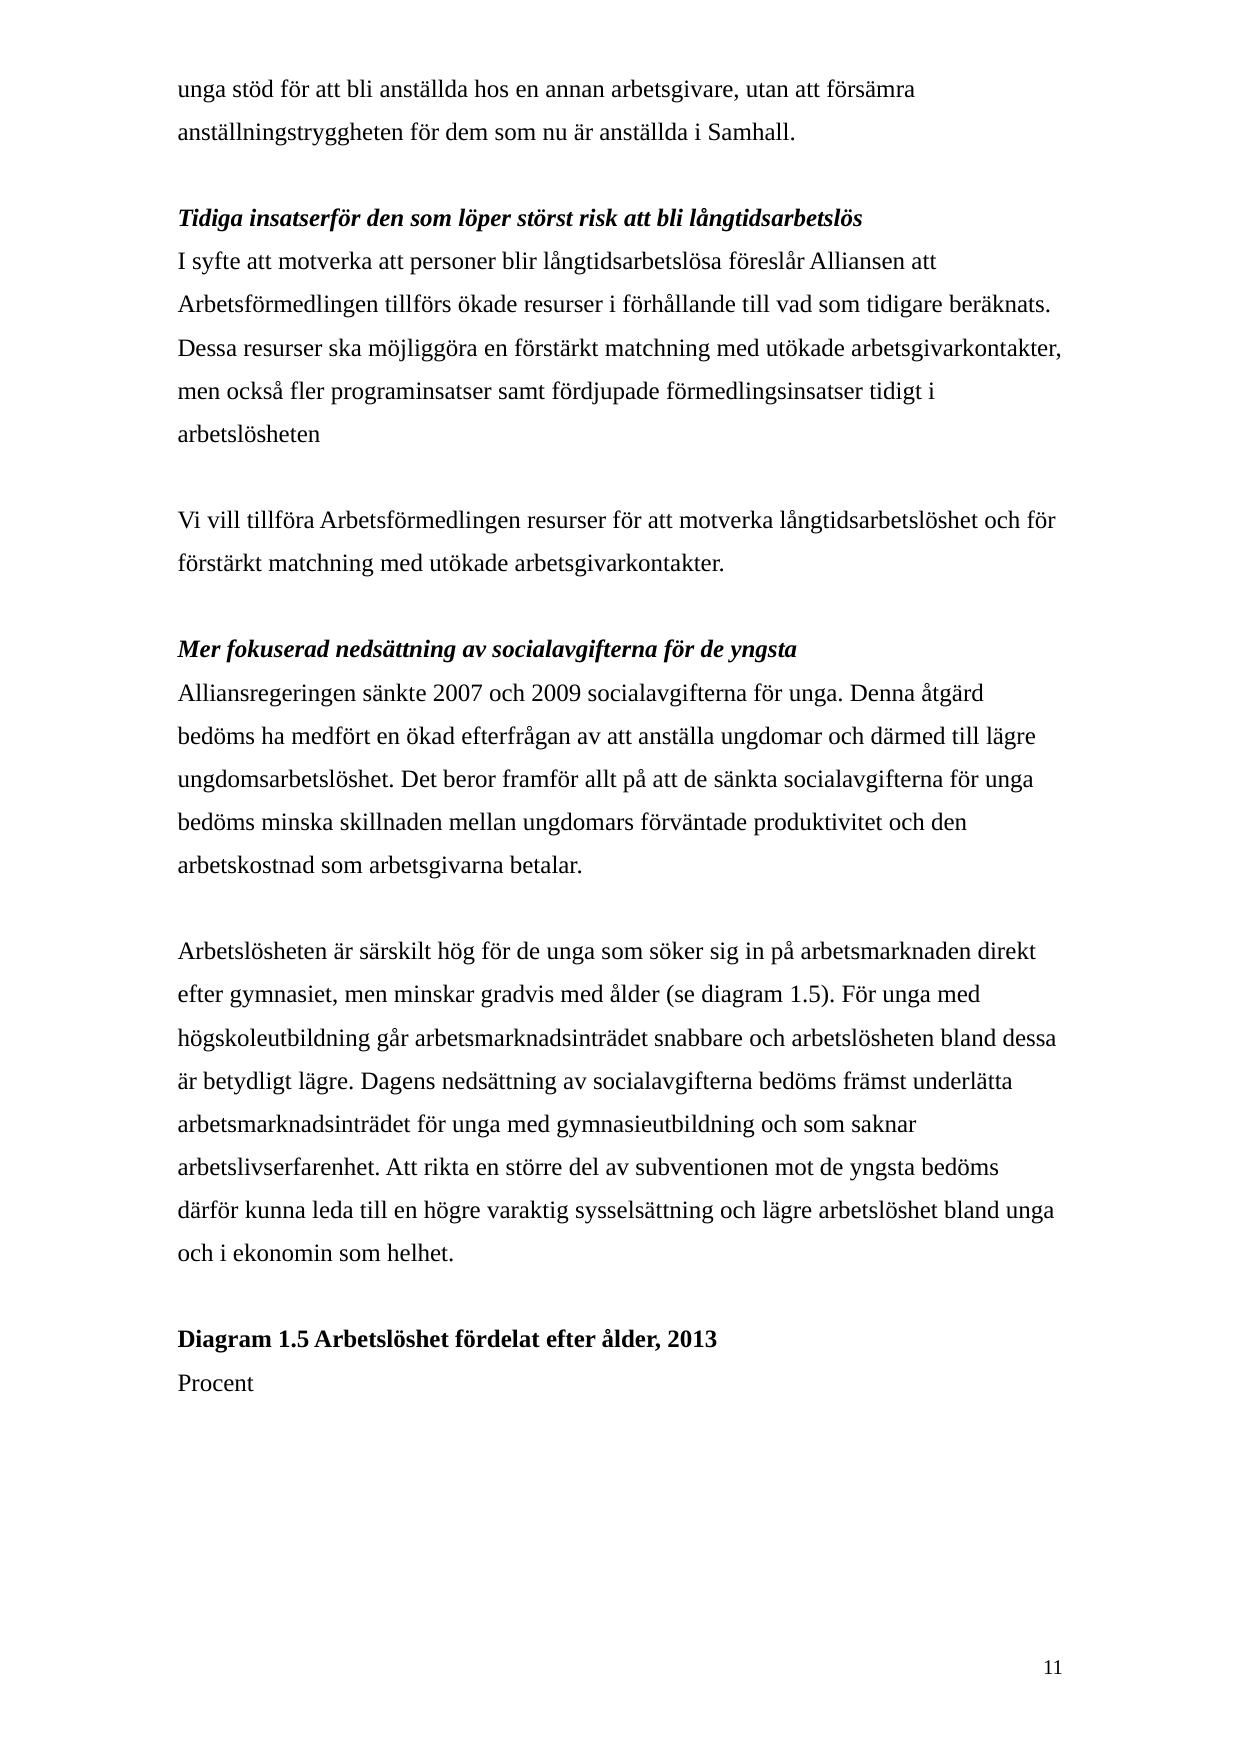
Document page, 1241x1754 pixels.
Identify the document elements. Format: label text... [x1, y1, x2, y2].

text I syfte att motverka att personer blir långtidsarbetslösa föreslår Alliansen att Arbetsförmedlingen tillförs ökade resurser i förhållande till vad som tidigare beräknats. Dessa resurser ska möjliggöra en förstärkt matchning med utökade arbetsgivarkontakter, men också fler programinsatser samt fördjupade förmedlingsinsatser tidigt i arbetslösheten [177, 246, 1063, 448]
text Diagram 1.5 Arbetslöshet fördelat efter ålder, 2013 [177, 1324, 1063, 1353]
text Tidiga insatserför den som löper störst risk att bli långtidsarbetslös [177, 203, 1063, 232]
text Alliansregeringen sänkte 2007 och 2009 socialavgifterna för unga. Denna åtgärd bedöms ha medfört en ökad efterfrågan av att anställa ungdomar och därmed till lägre ungdomsarbetslöshet. Det beror framför allt på att de sänkta socialavgifterna för unga bedöms minska skillnaden mellan ungdomars förväntade produktivitet och den arbetskostnad som arbetsgivarna betalar. [177, 678, 1063, 879]
text Procent [177, 1368, 1063, 1396]
text Mer fokuserad nedsättning av socialavgifterna för de yngsta [177, 634, 1063, 663]
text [177, 74, 1063, 146]
text Vi vill tillföra Arbetsförmedlingen resurser för att motverka långtidsarbetslöshet och för förstärkt matchning med utökade arbetsgivarkontakter. [177, 505, 1063, 577]
text Arbetslösheten är särskilt hög för de unga som söker sig in på arbetsmarknaden direkt efter gymnasiet, men minskar gradvis med ålder (se diagram 1.5). För unga med högskoleutbildning går arbetsmarknadsinträdet snabbare och arbetslösheten bland dessa är betydligt lägre. Dagens nedsättning av socialavgifterna bedöms främst underlätta arbetsmarknadsinträdet för unga med gymnasieutbildning och som saknar arbetslivserfarenhet. Att rikta en större del av subventionen mot de yngsta bedöms därför kunna leda till en högre varaktig sysselsättning och lägre arbetslöshet bland unga och i ekonomin som helhet. [177, 936, 1063, 1267]
